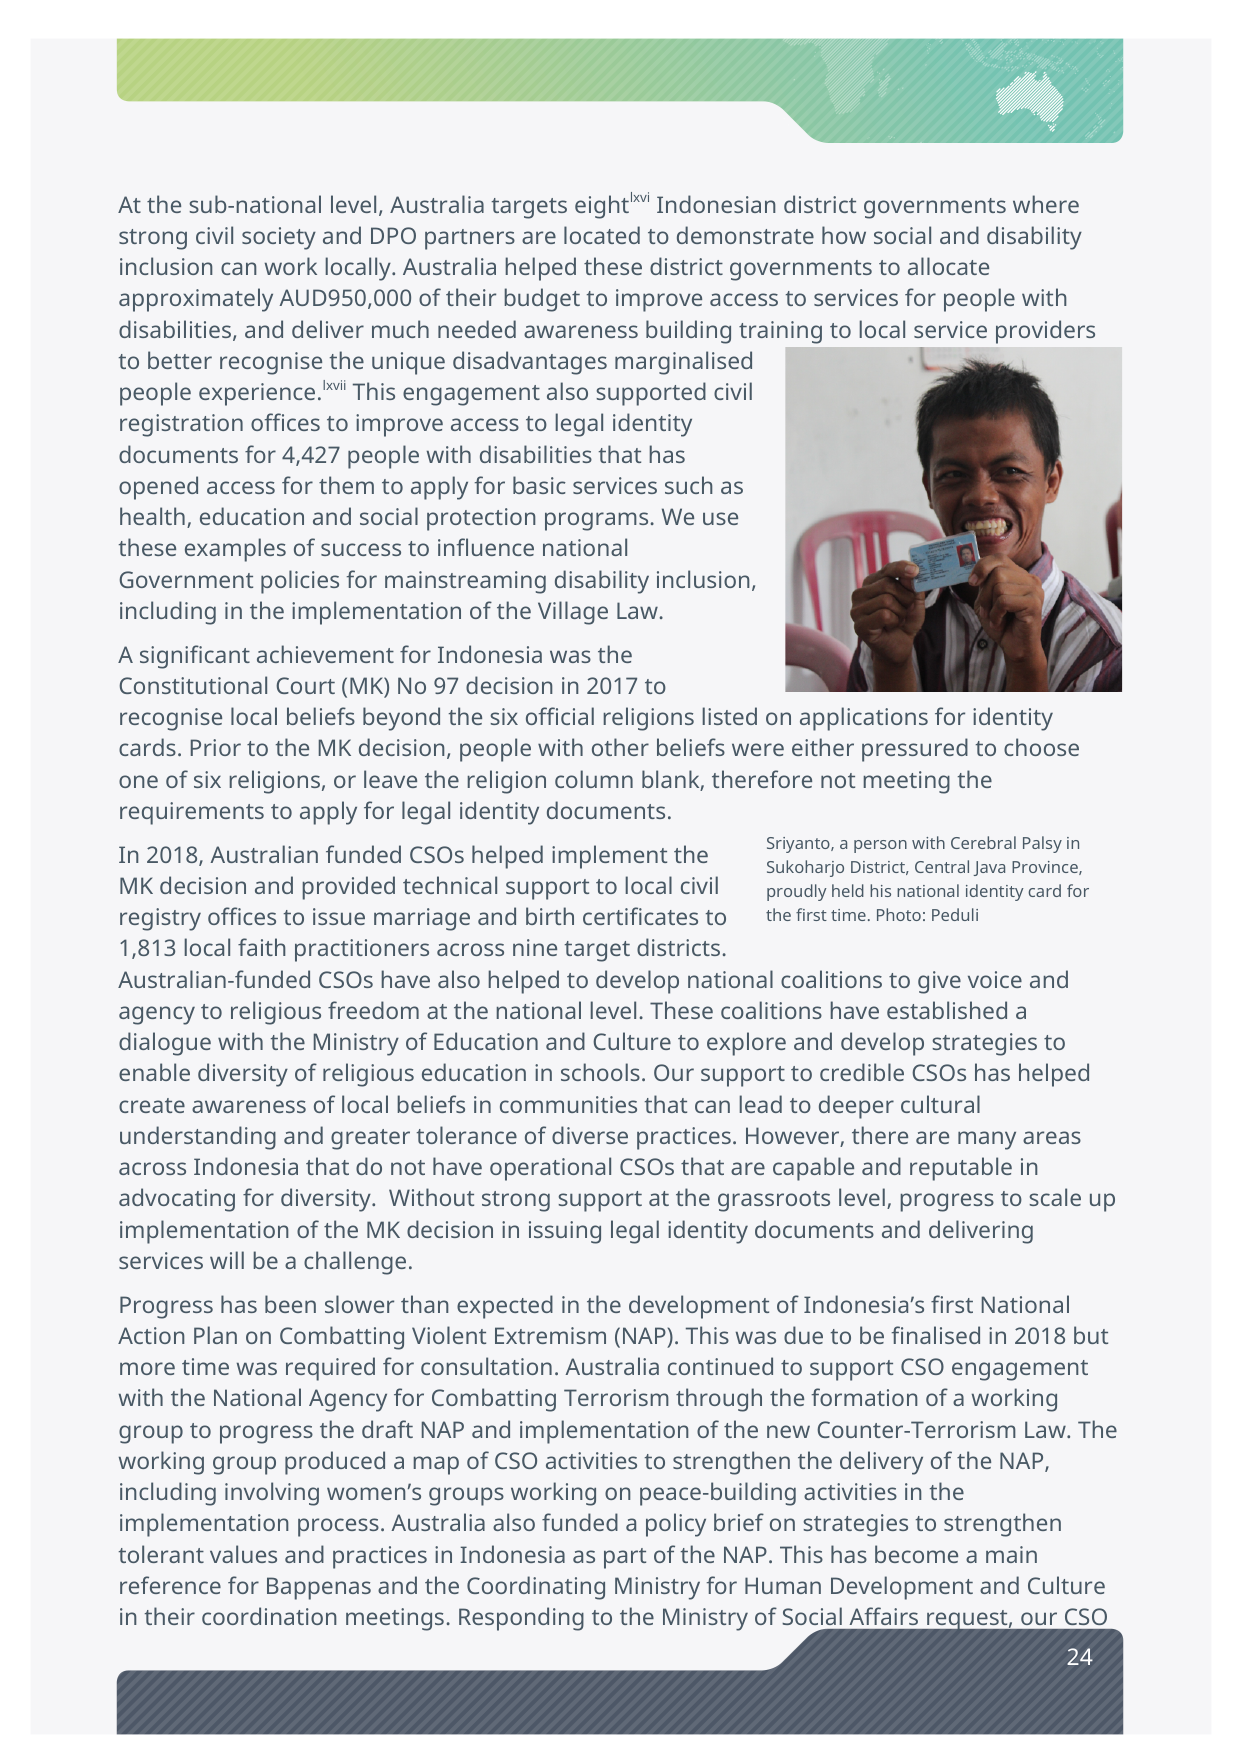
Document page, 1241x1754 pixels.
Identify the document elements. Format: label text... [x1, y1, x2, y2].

text At the sub-national level, Australia targets eight Indonesian district governments where strong civil society and DPO partners are located to demonstrate how social and disability inclusion can work locally. Australia helped these district governments to allocate approximately AUD950,000 of their budget to improve access to services for people with disabilities, and deliver much needed awareness building training to local service providers to better recognise the unique disadvantages marginalised people experience. This engagement also supported civil registration offices to improve access to legal identity documents for 4,427 people with disabilities that has opened access for them to apply for basic services such as health, education and social protection programs. We use these examples of success to influence national Government policies for mainstreaming disability inclusion, including in the implementation of the Village Law. [118, 189, 1122, 626]
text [118, 1289, 1122, 1632]
picture [1, 9, 1239, 1754]
text A significant achievement for Indonesia was the Constitutional Court (MK) No 97 decision in 2017 to recognise local beliefs beyond the six official religions listed on applications for identity cards. Prior to the MK decision, people with other beliefs were either pressured to choose one of six religions, or leave the religion column blank, therefore not meeting the requirements to apply for legal identity documents. [118, 639, 1122, 826]
text In 2018, Australian funded CSOs helped implement the MK decision and provided technical support to local civil registry offices to issue marriage and birth certificates to 1,813 local faith practitioners across nine target districts. Australian-funded CSOs have also helped to develop national coalitions to give voice and agency to religious freedom at the national level. These coalitions have established a dialogue with the Ministry of Education and Culture to explore and develop strategies to enable diversity of religious education in schools. Our support to credible CSOs has helped create awareness of local beliefs in communities that can lead to deeper cultural understanding and greater tolerance of diverse practices. However, there are many areas across Indonesia that do not have operational CSOs that are capable and reputable in advocating for diversity. Without strong support at the grassroots level, progress to scale up implementation of the MK decision in issuing legal identity documents and delivering services will be a challenge. [118, 839, 1122, 1276]
